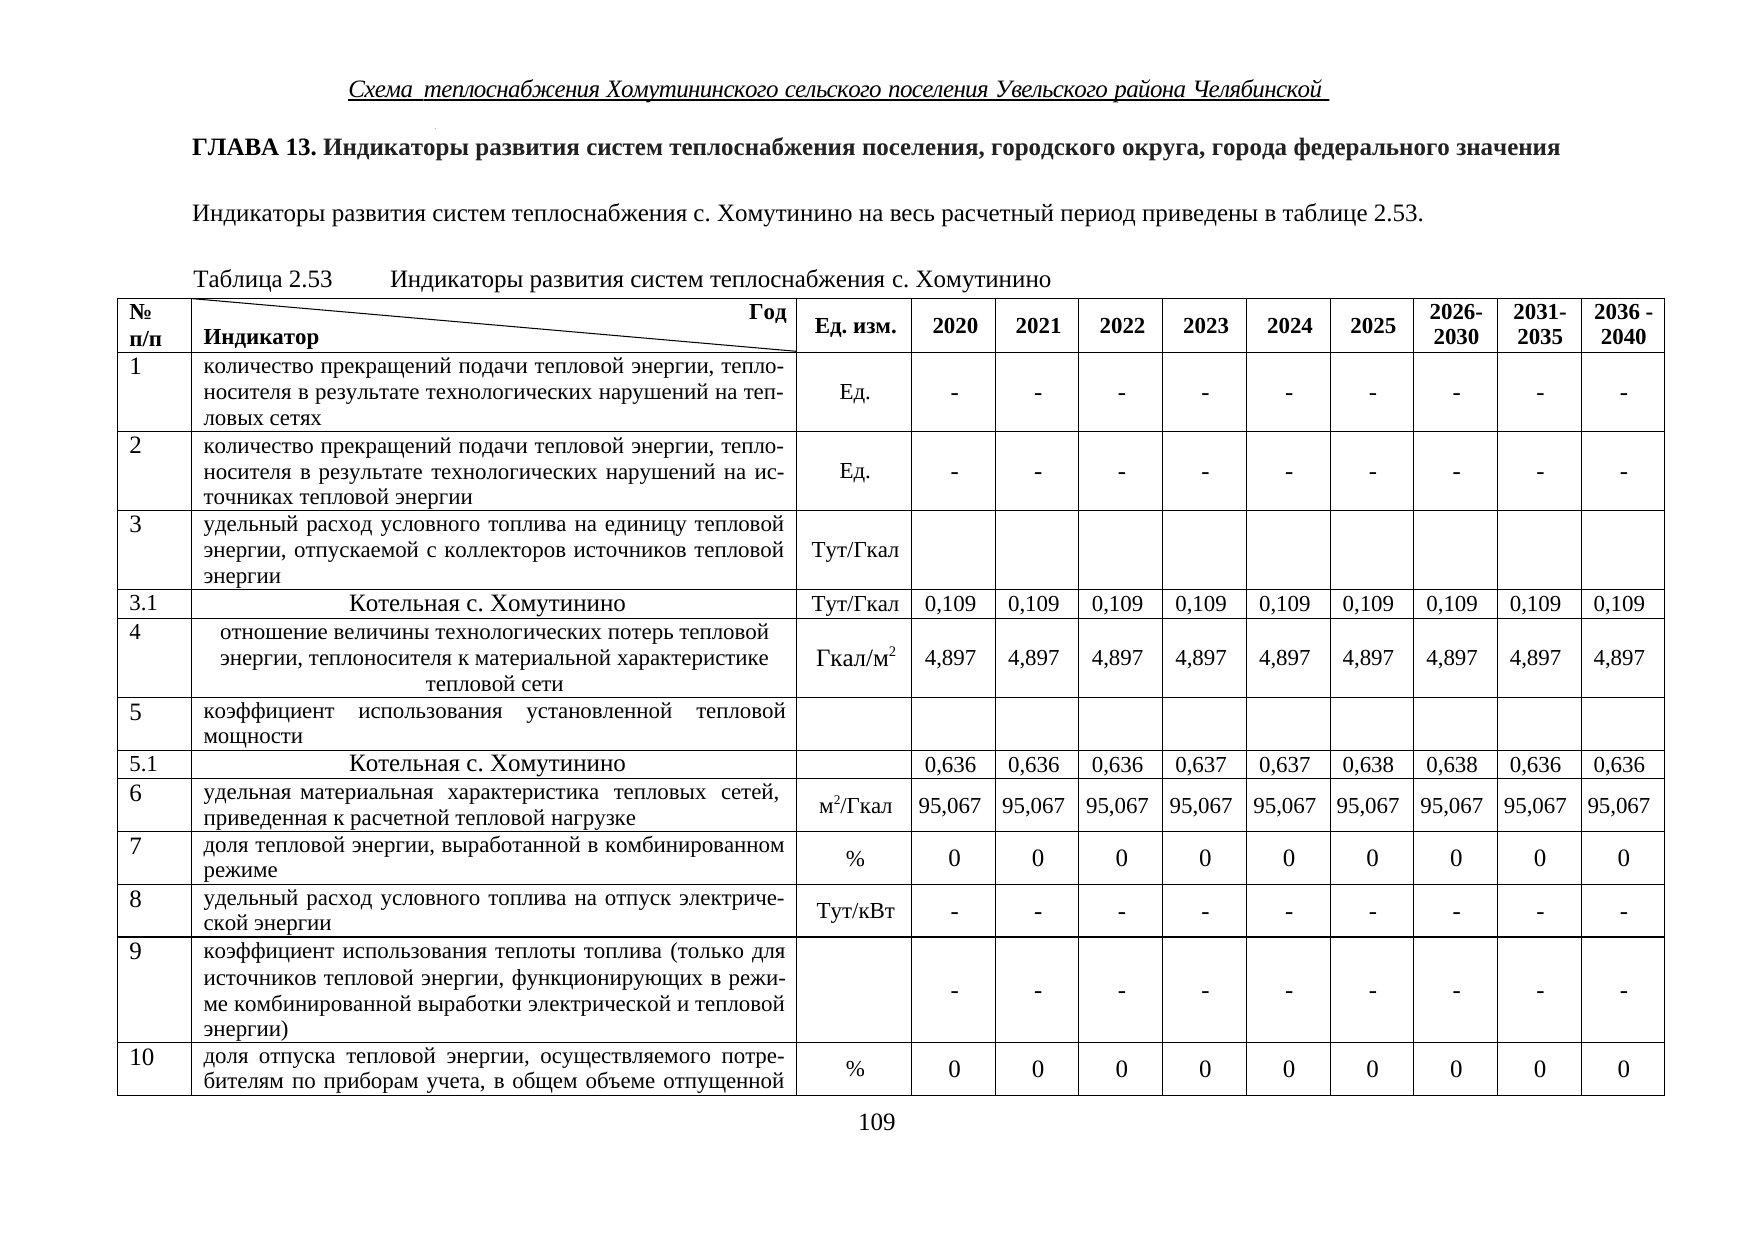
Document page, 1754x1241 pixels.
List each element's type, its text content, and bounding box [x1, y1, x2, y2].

text Индикаторы развития систем теплоснабжения с. Хомутинино на весь расчетный период приведены в таблице 2.53. Таблица 2.53 Индикаторы развития систем теплоснабжения с. Хомутинино [192, 198, 1425, 293]
text ГЛАВА 13. Индикаторы развития систем теплоснабжения поселения, городского округа, города федерального значения [192, 132, 1679, 161]
